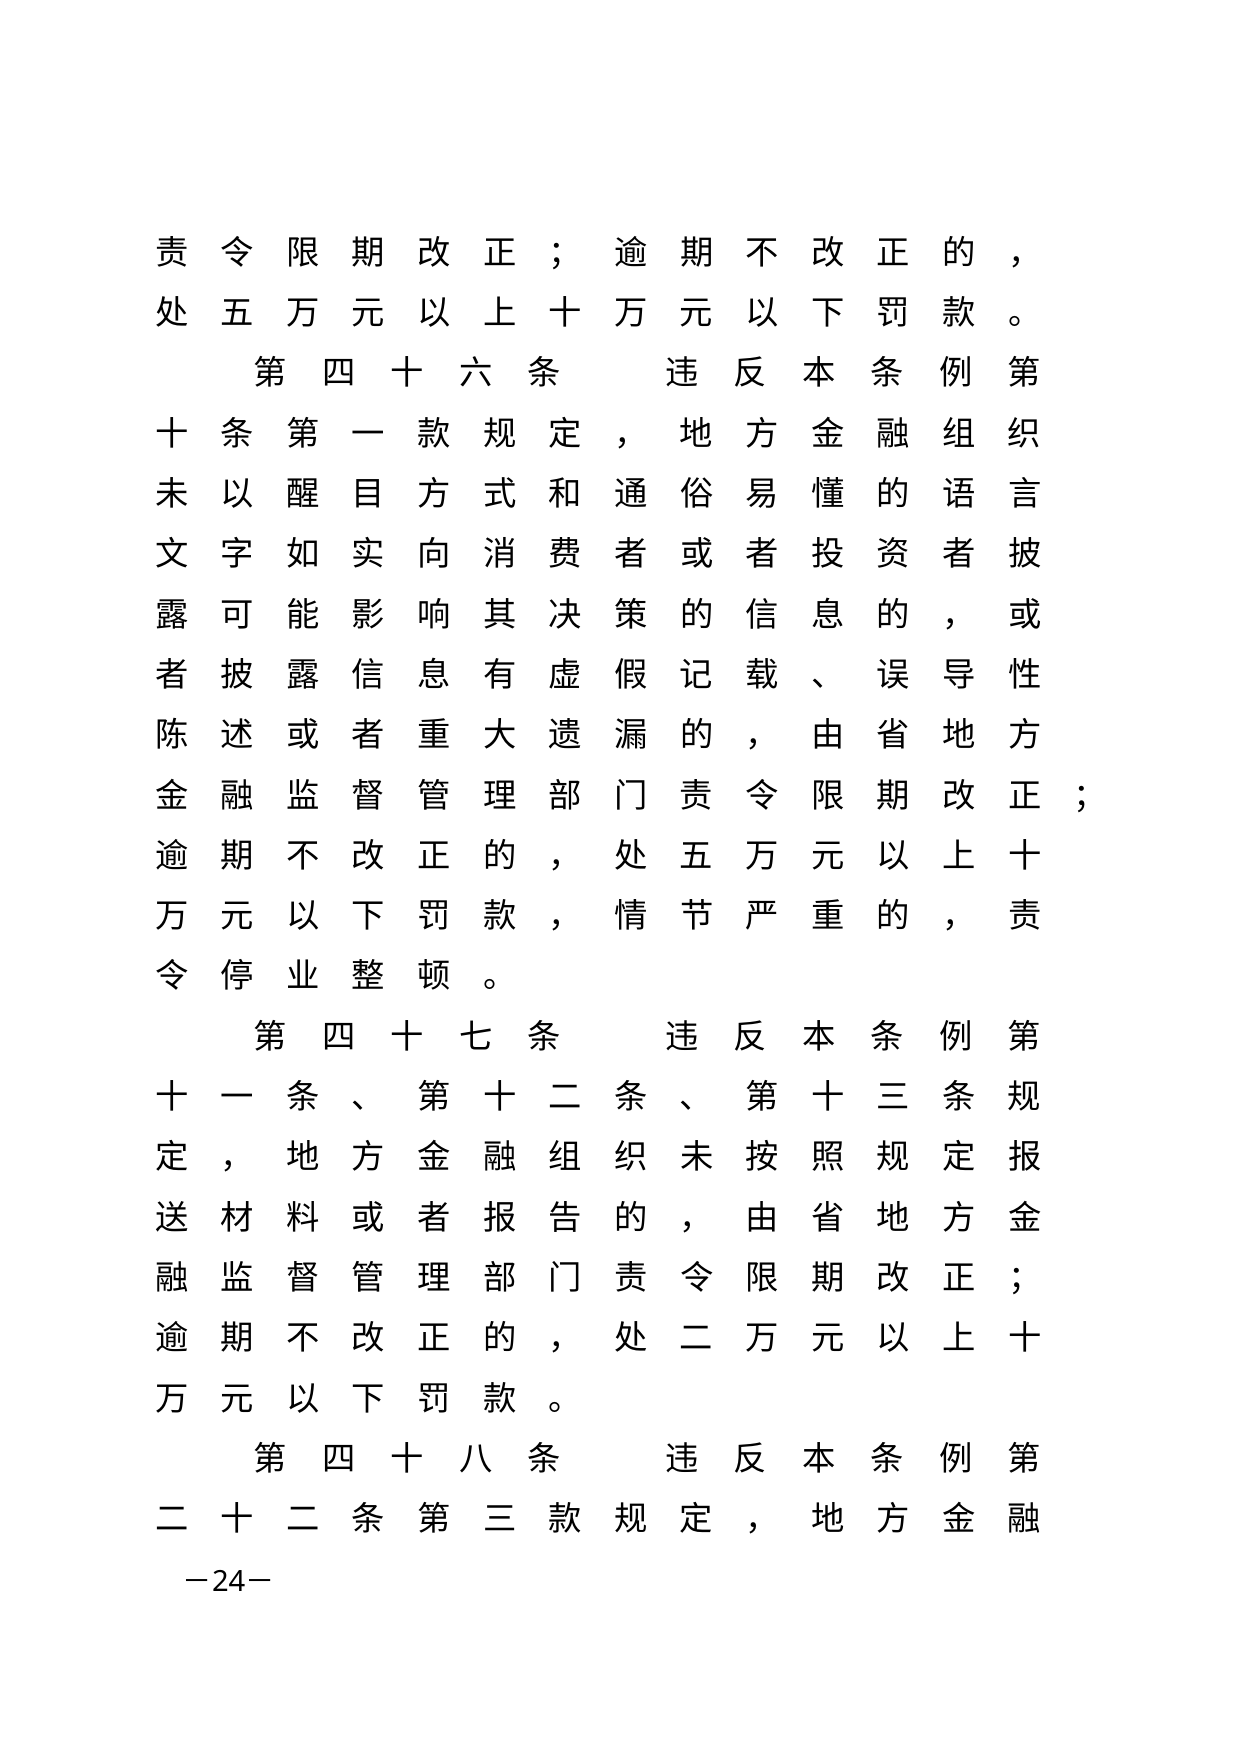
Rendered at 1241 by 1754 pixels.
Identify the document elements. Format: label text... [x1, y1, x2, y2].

text 第四十八条 违反本条例第二十二条第三款规定，地方金融组织及其有关人员拒绝、阻碍现场检查的，由省地方金融监督管理部门责令改正；拒不改正的，处二万元以上十万元以下罚款；构成违反治安管理行为的，依照《中华人民共和国治安管理处罚法》予以处罚。 [155, 1426, 1073, 1546]
text 第四十六条 违反本条例第十条第一款规定，地方金融组织未以醒目方式和通俗易懂的语言文字如实向消费者或者投资者披露可能影响其决策的信息的，或者披露信息有虚假记载、误导性陈述或者重大遗漏的，由省地方金融监督管理部门责令限期改正；逾期不改正的，处五万元以上十万元以下罚款，情节严重的，责令停业整顿。 [155, 340, 1073, 1003]
text 第四十七条 违反本条例第十一条、第十二条、第十三条规定，地方金融组织未按照规定报送材料或者报告的，由省地方金融监督管理部门责令限期改正；逾期不改正的，处二万元以上十万元以下罚款。 [155, 1003, 1073, 1426]
text 违反本条例第八条规定，设立地方金融组织或者从事相关地方金融业务未按照规定办理备案的，由省地方金融监督管理部门责令限期改正；逾期不改正的，处五万元以上十万元以下罚款。 [155, 219, 1073, 340]
